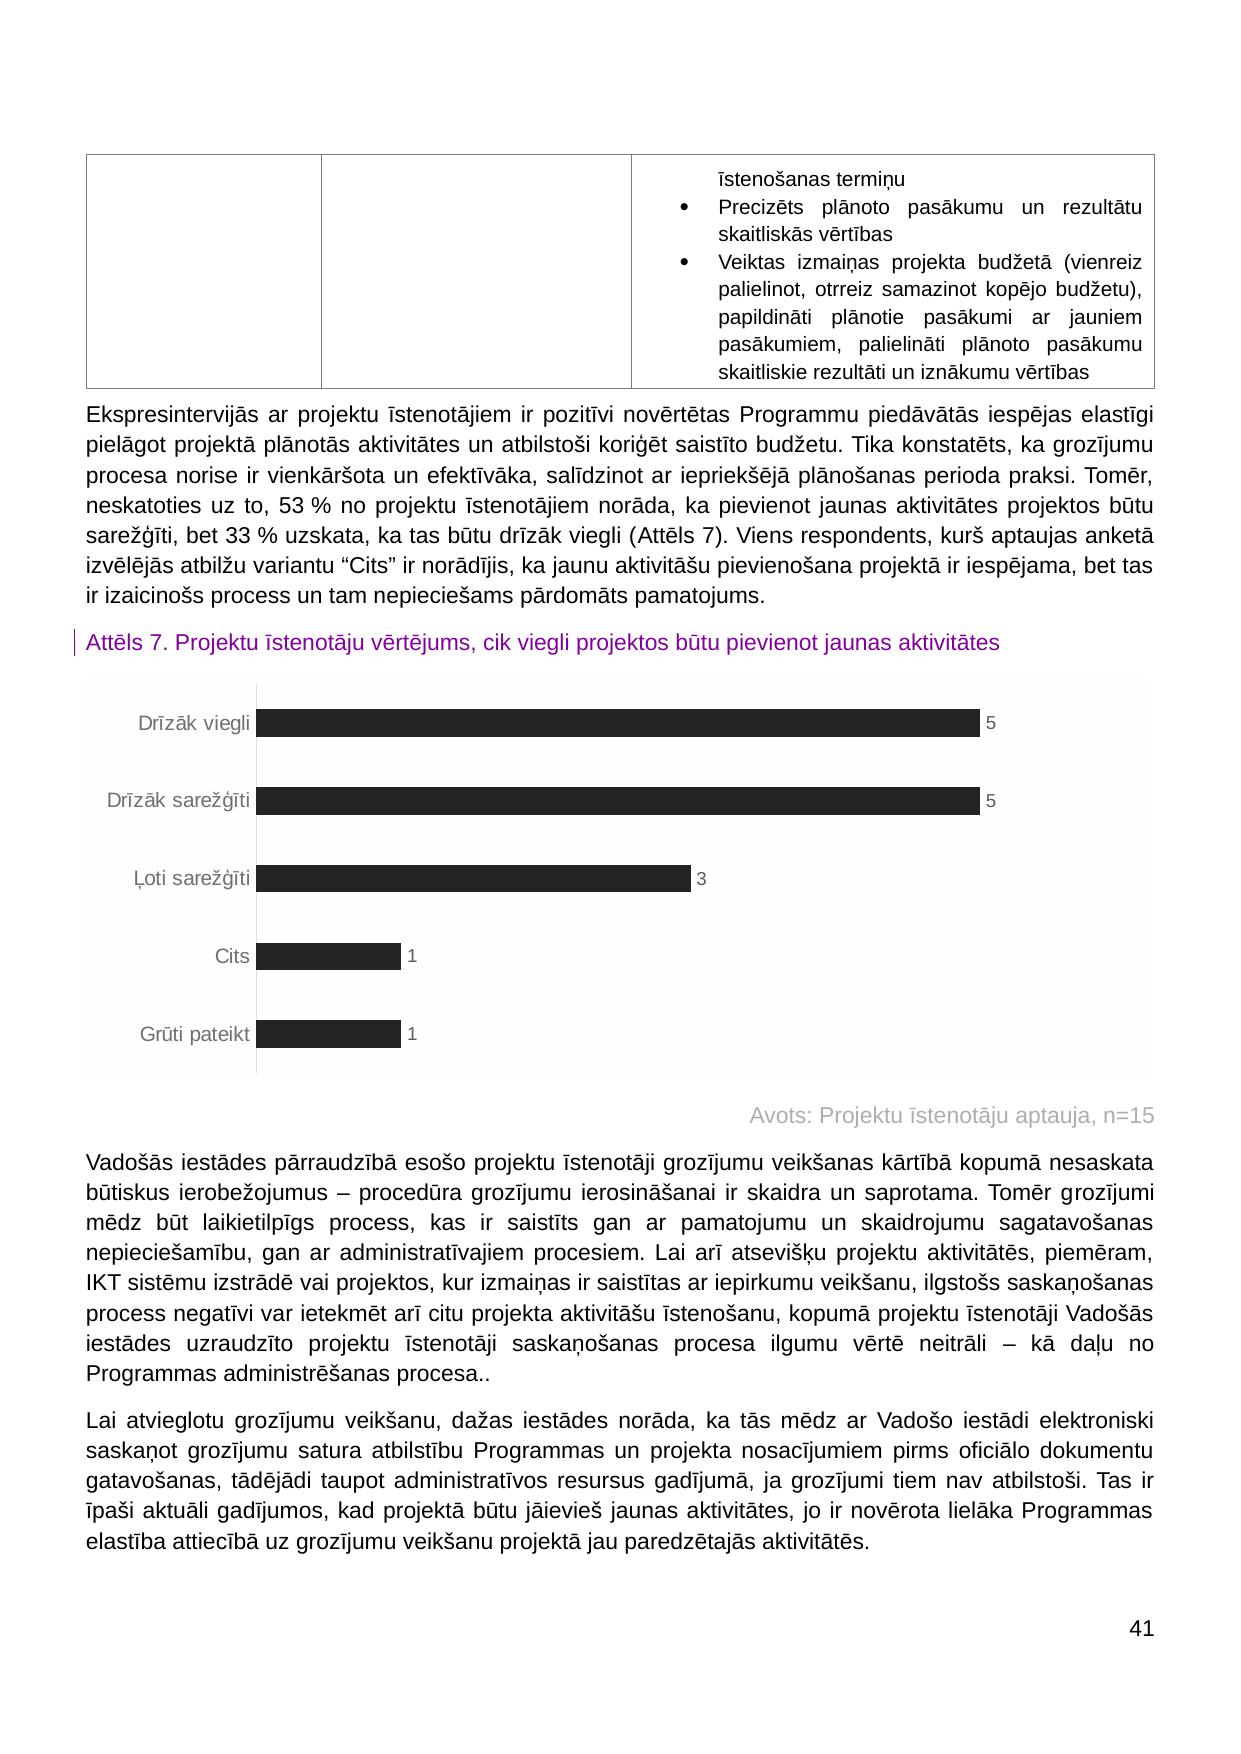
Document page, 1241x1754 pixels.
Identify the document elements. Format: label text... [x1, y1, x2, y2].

text Ekspresintervijās ar projektu īstenotājiem ir pozitīvi novērtētas Programmu piedāvātās iespējas elastīgi pielāgot projektā plānotās aktivitātes un atbilstoši koriģēt saistīto budžetu. Tika konstatēts, ka grozījumu procesa norise ir vienkāršota un efektīvāka, salīdzinot ar iepriekšējā plānošanas perioda praksi. Tomēr, neskatoties uz to, 53 % no projektu īstenotājiem norāda, ka pievienot jaunas aktivitātes projektos būtu sarežģīti, bet 33 % uzskata, ka tas būtu drīzāk viegli (Attēls 7). Viens respondents, kurš aptaujas anketā izvēlējās atbilžu variantu “Cits” ir norādījis, ka jaunu aktivitāšu pievienošana projektā ir iespējama, bet tas ir izaicinošs process un tam nepieciešams pārdomāts pamatojums. [86, 401, 1154, 609]
text Avots: Projektu īstenotāju aptauja, n=15 [86, 1102, 1154, 1128]
title Attēls 7. Projektu īstenotāju vērtējums, cik viegli projektos būtu pievienot jaunas aktivitātes [75, 629, 1154, 656]
text Vadošās iestādes pārraudzībā esošo projektu īstenotāji grozījumu veikšanas kārtībā kopumā nesaskata būtiskus ierobežojumus – procedūra grozījumu ierosināšanai ir skaidra un saprotama. Tomēr grozījumi mēdz būt laikietilpīgs process, kas ir saistīts gan ar pamatojumu un skaidrojumu sagatavošanas nepieciešamību, gan ar administratīvajiem procesiem. Lai arī atsevišķu projektu aktivitātēs, piemēram, IKT sistēmu izstrādē vai projektos, kur izmaiņas ir saistītas ar iepirkumu veikšanu, ilgstošs saskaņošanas process negatīvi var ietekmēt arī citu projekta aktivitāšu īstenošanu, kopumā projektu īstenotāji Vadošās iestādes uzraudzīto projektu īstenotāji saskaņošanas procesa ilgumu vērtē neitrāli – kā daļu no Programmas administrēšanas procesa.. [86, 1148, 1154, 1386]
text Lai atvieglotu grozījumu veikšanu, dažas iestādes norāda, ka tās mēdz ar Vadošo iestādi elektroniski saskaņot grozījumu satura atbilstību Programmas un projekta nosacījumiem pirms oficiālo dokumentu gatavošanas, tādējādi taupot administratīvos resursus gadījumā, ja grozījumi tiem nav atbilstoši. Tas ir īpaši aktuāli gadījumos, kad projektā būtu jāievieš jaunas aktivitātes, jo ir novērota lielāka Programmas elastība attiecībā uz grozījumu veikšanu projektā jau paredzētajās aktivitātēs. [86, 1407, 1154, 1554]
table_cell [632, 155, 1154, 388]
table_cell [87, 155, 321, 388]
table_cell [322, 155, 631, 388]
